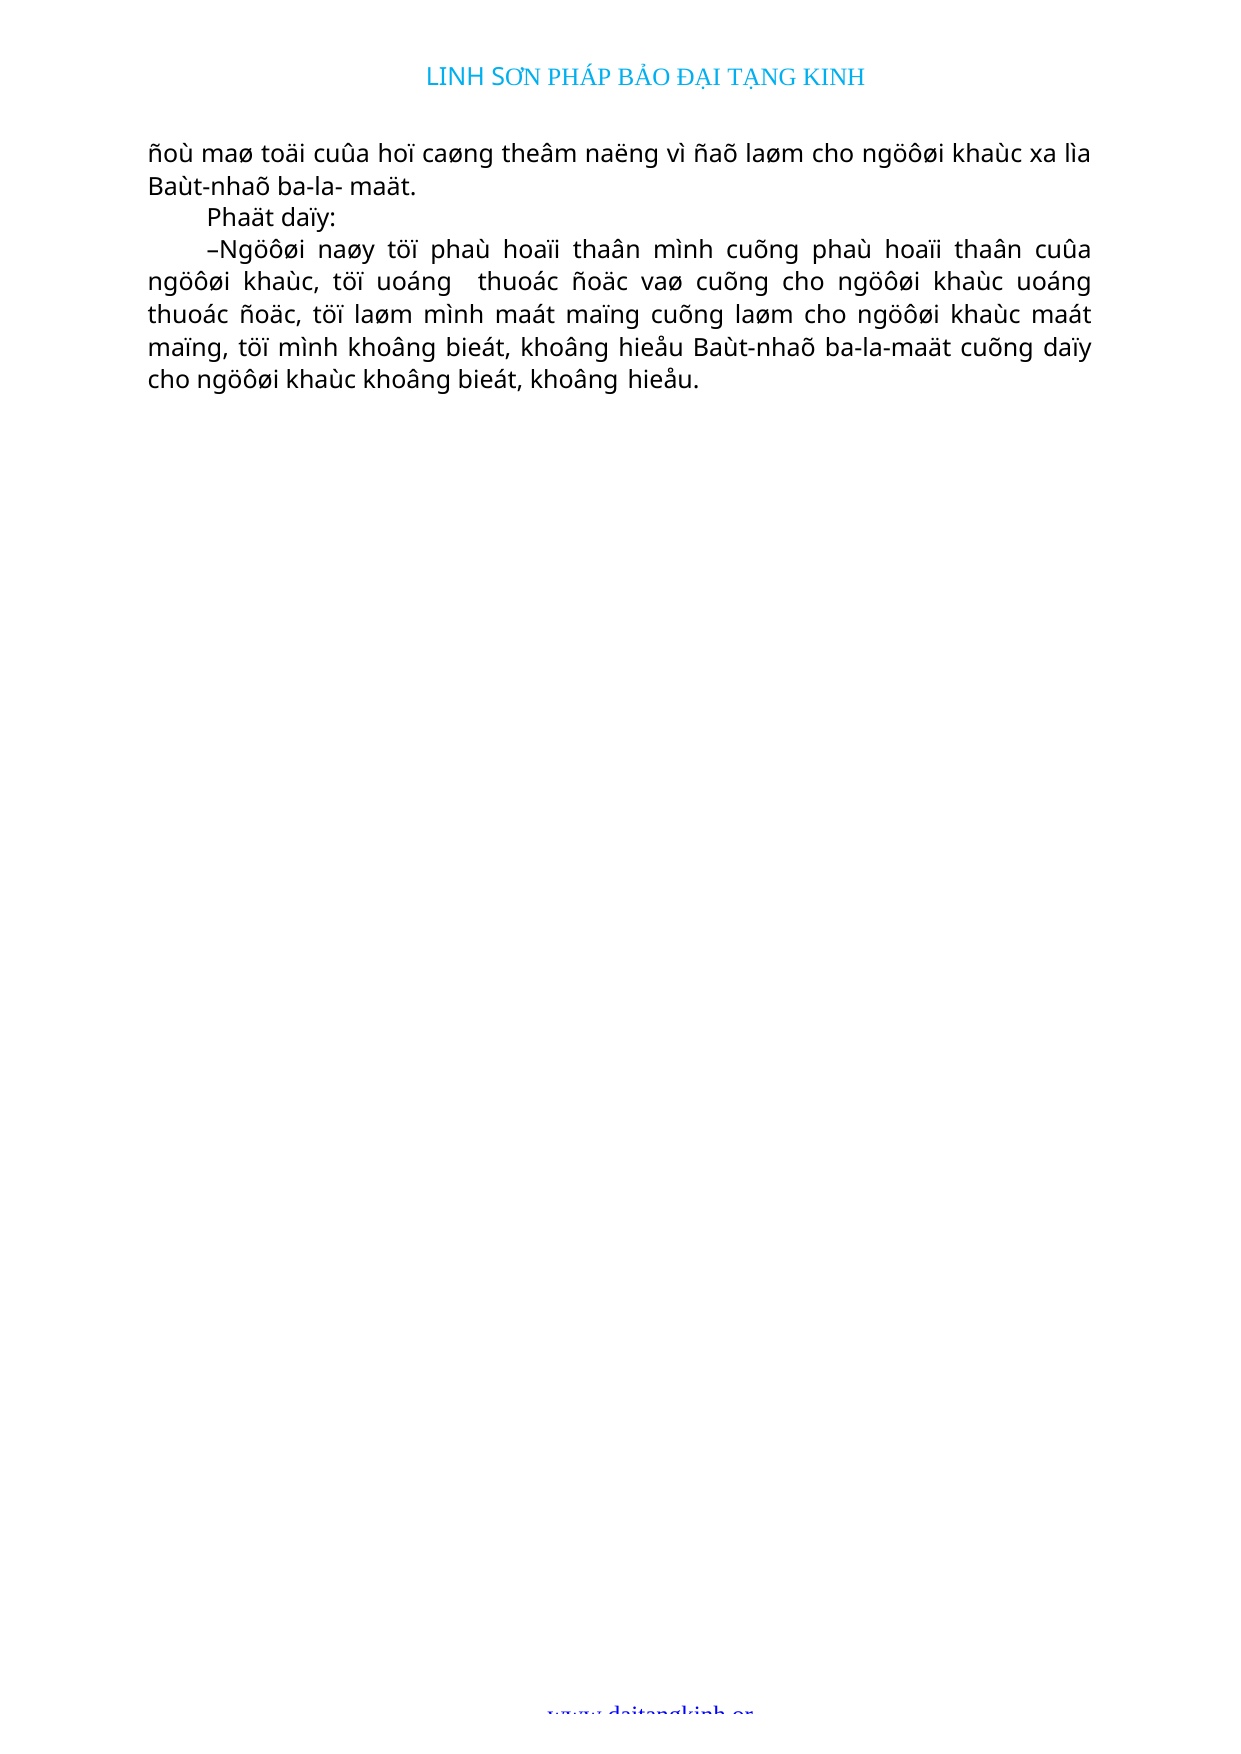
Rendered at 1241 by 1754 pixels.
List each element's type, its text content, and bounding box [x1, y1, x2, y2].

text Phaät daïy: [206, 202, 1105, 232]
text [147, 135, 1093, 202]
text –Ngöôøi naøy töï phaù hoaïi thaân mình cuõng phaù hoaïi thaân cuûa ngöôøi khaùc, töï uoáng thuoác ñoäc vaø cuõng cho ngöôøi khaùc uoáng thuoác ñoäc, töï laøm mình maát maïng cuõng laøm cho ngöôøi khaùc maát maïng, töï mình khoâng bieát, khoâng hieåu Baùt-nhaõ ba-la-maät cuõng daïy cho ngöôøi khaùc khoâng bieát, khoâng hieåu. [147, 233, 1093, 396]
